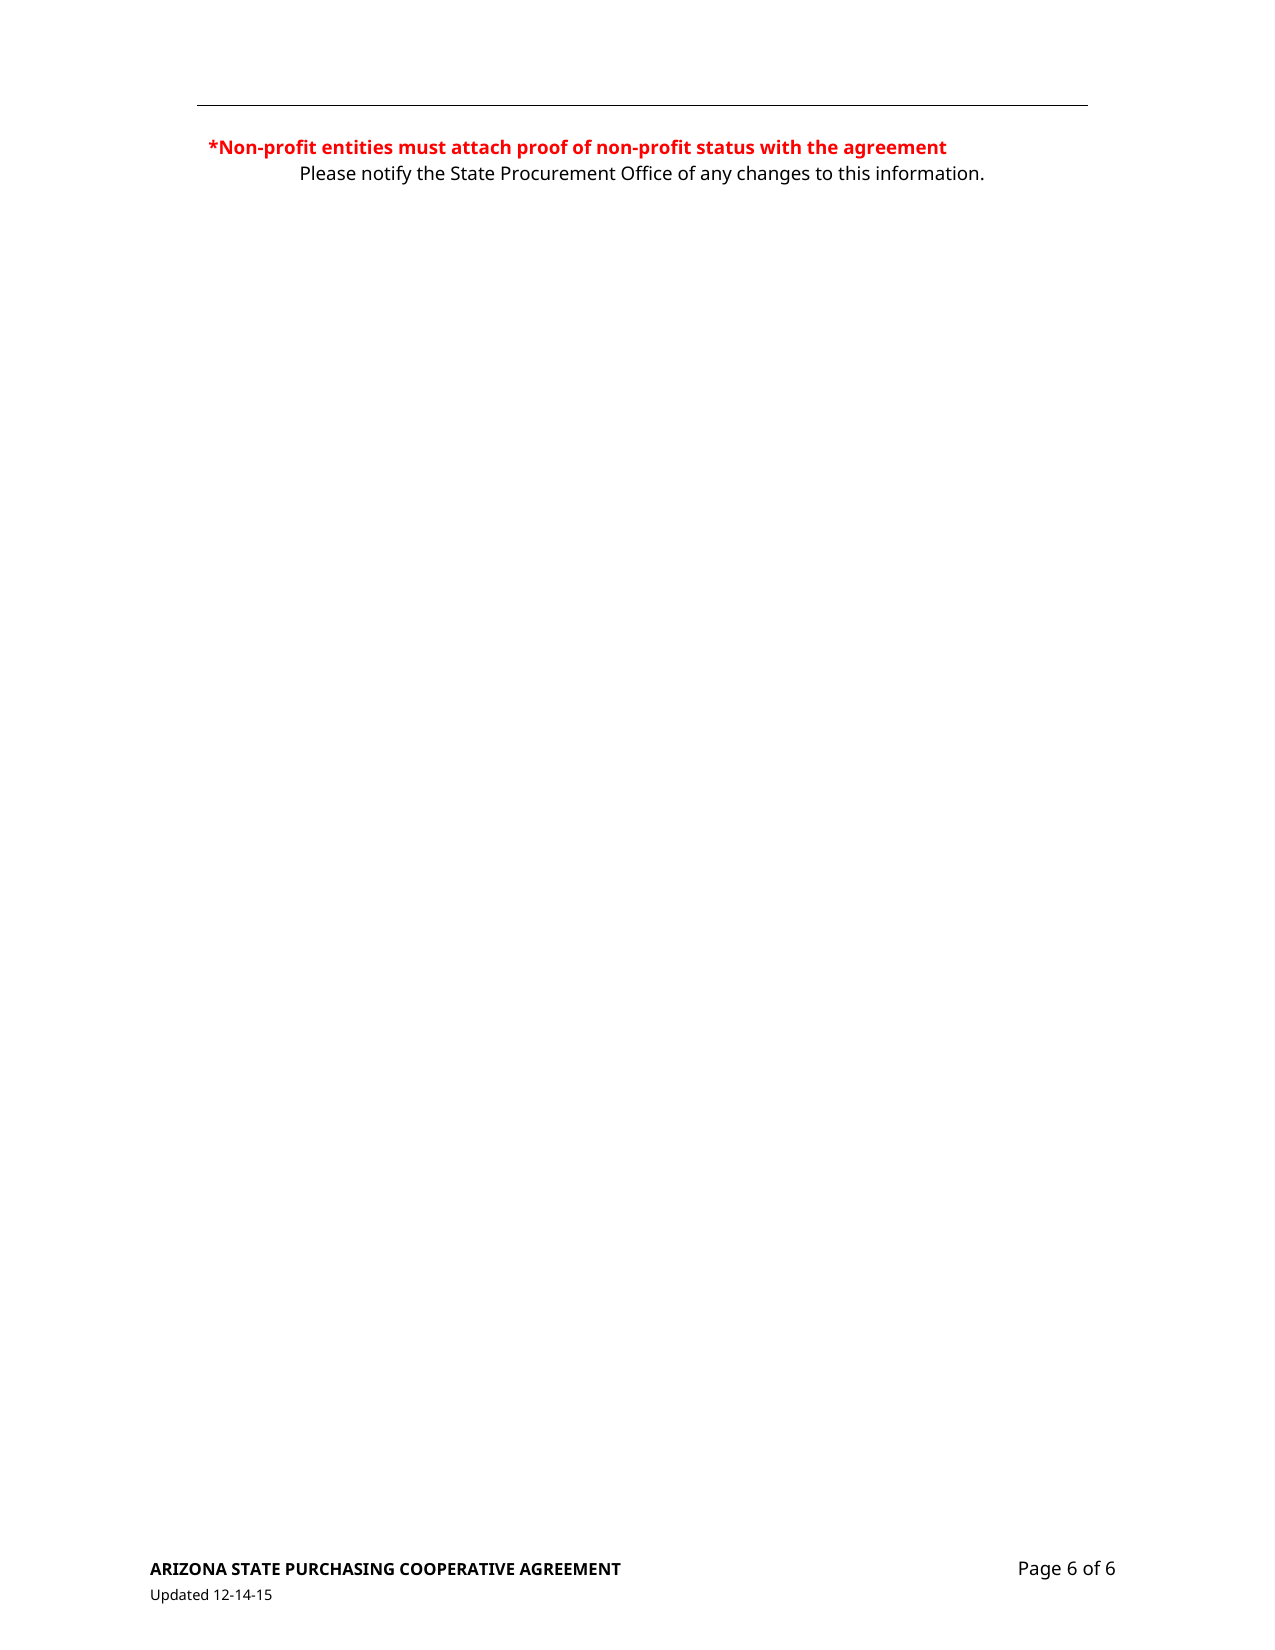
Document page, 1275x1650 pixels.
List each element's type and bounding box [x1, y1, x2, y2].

table_cell [197, 106, 1087, 186]
